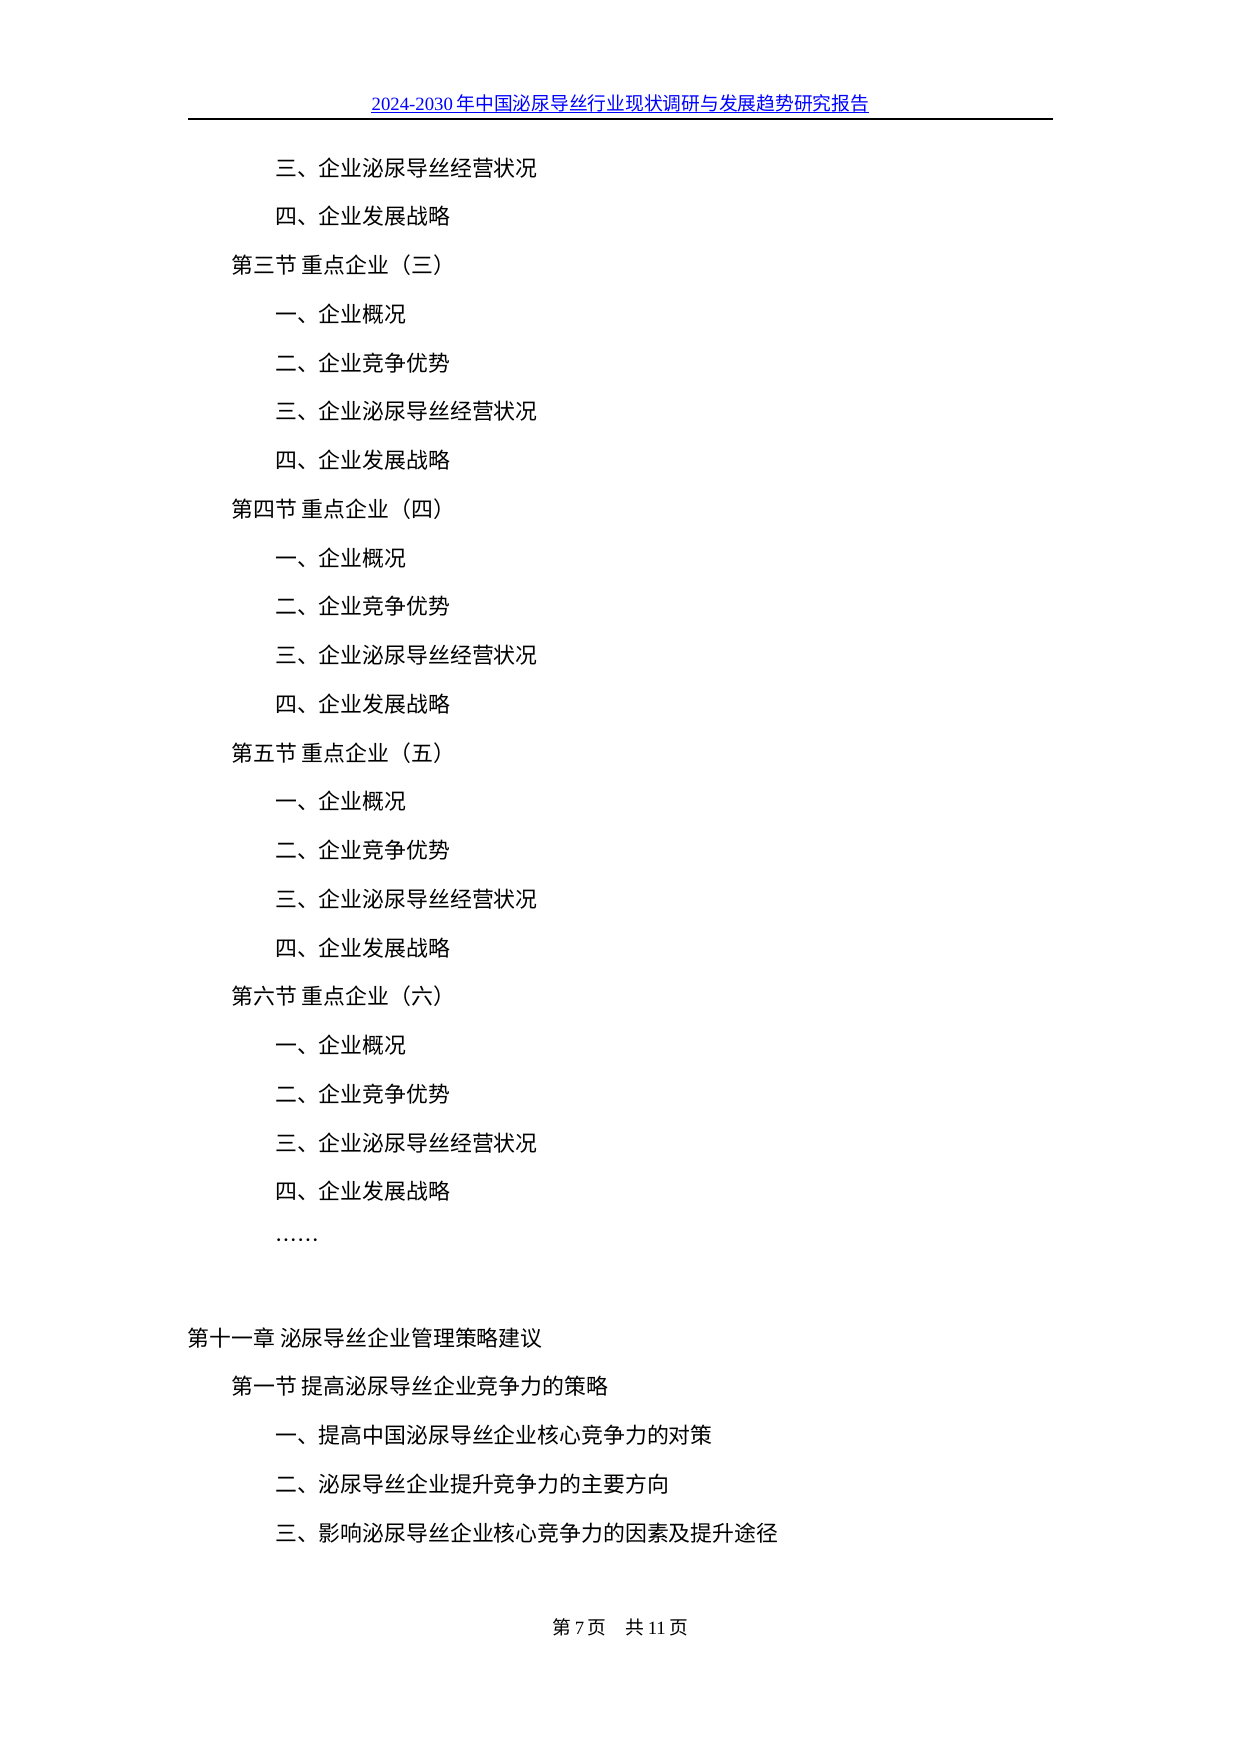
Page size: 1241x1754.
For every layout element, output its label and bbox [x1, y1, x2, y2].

text [187, 150, 1053, 1548]
